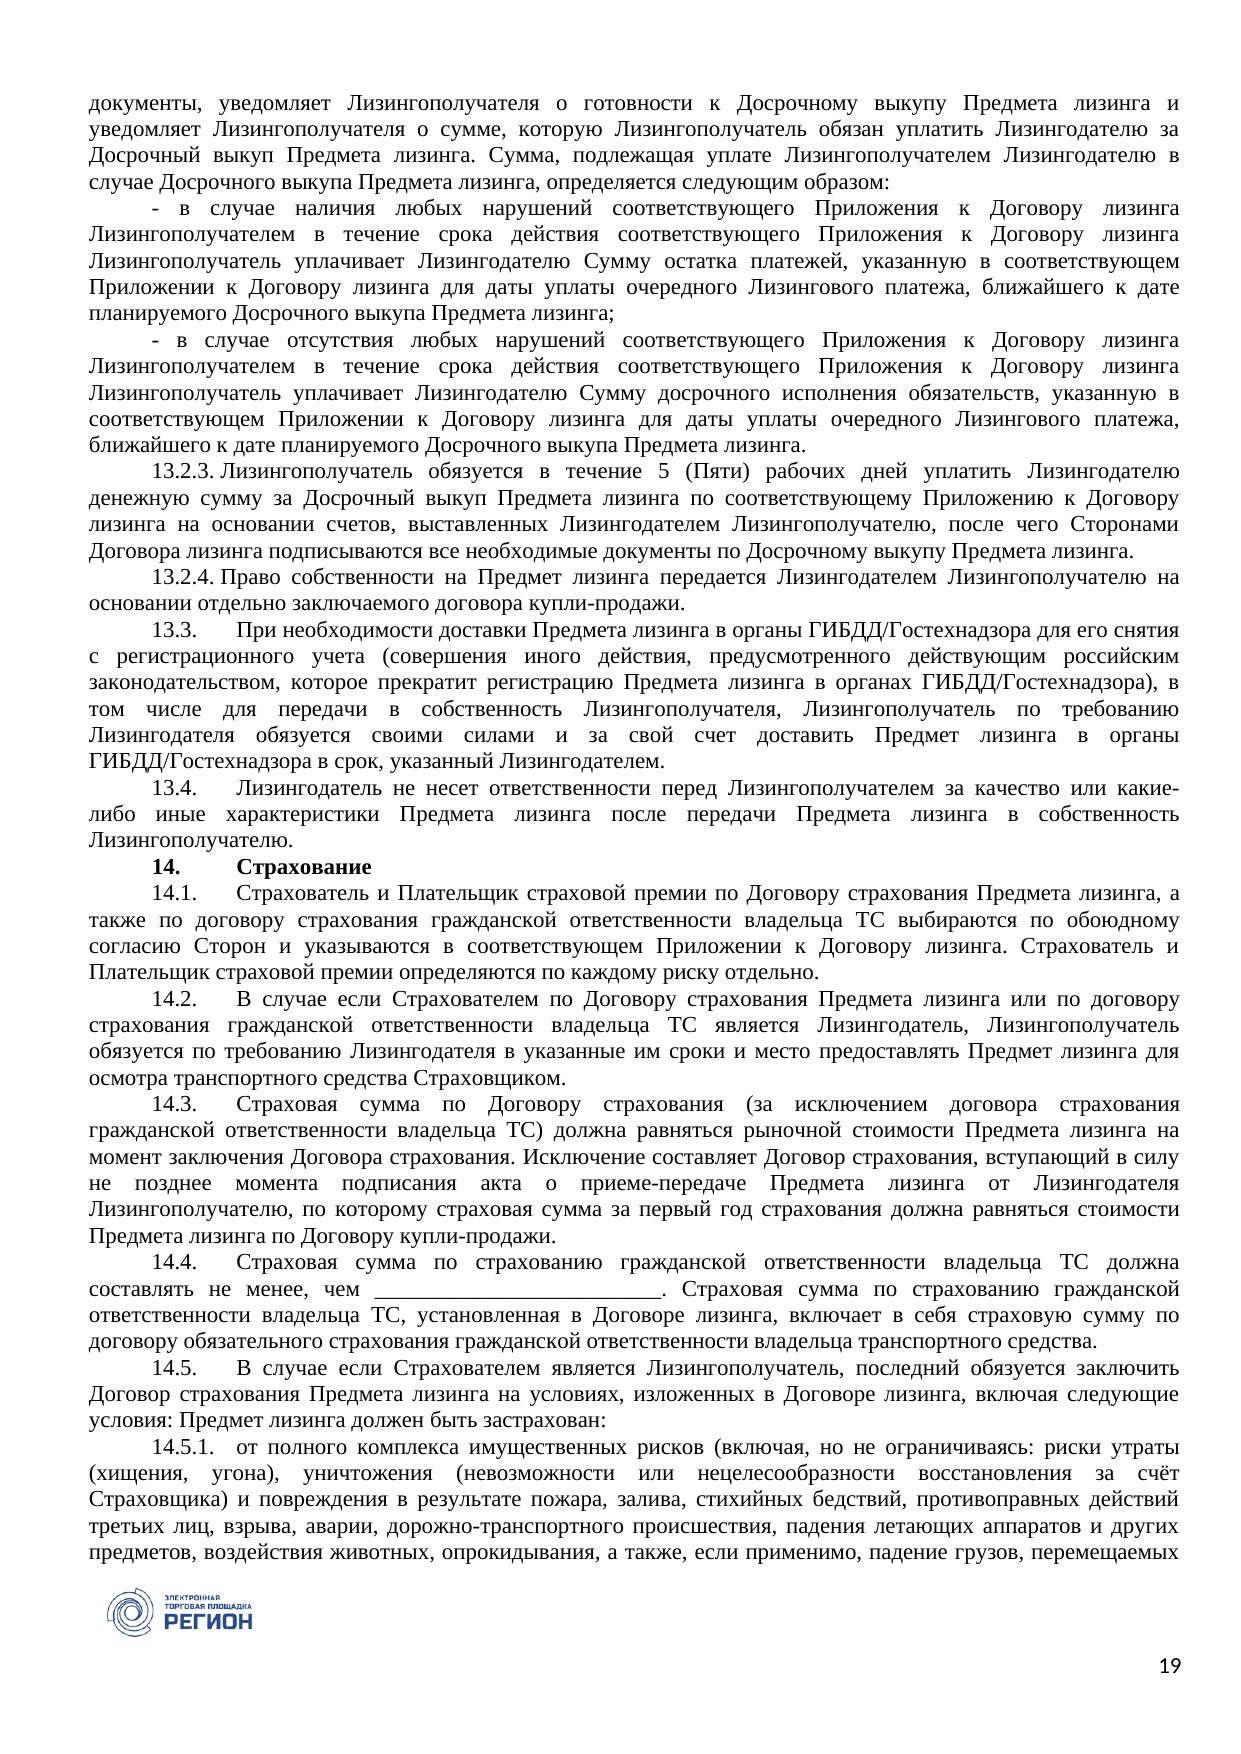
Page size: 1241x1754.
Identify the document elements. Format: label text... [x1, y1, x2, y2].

list Страхователь и Плательщик страховой премии по Договору страхования Предмета лизинга, а также по договору страхования гражданской ответственности владельца ТС выбираются по обоюдному согласию Сторон и указываются в соответствующем Приложении к Договору лизинга. Страхователь и Плательщик страховой премии определяются по каждому риску отдельно. [89, 879, 1181, 985]
text 13.2.3. Лизингополучатель обязуется в течение 5 (Пяти) рабочих дней уплатить Лизингодателю денежную сумму за Досрочный выкуп Предмета лизинга по соответствующему Приложению к Договору лизинга на основании счетов, выставленных Лизингодателем Лизингополучателю, после чего Сторонами Договора лизинга подписываются все необходимые документы по Досрочному выкупу Предмета лизинга. [89, 458, 1181, 563]
list Страховая сумма по Договору страхования (за исключением договора страхования гражданской ответственности владельца ТС) должна равняться рыночной стоимости Предмета лизинга на момент заключения Договора страхования. Исключение составляет Договор страхования, вступающий в силу не позднее момента подписания акта о приеме-передаче Предмета лизинга от Лизингодателя Лизингополучателю, по которому страховая сумма за первый год страхования должна равняться стоимости Предмета лизинга по Договору купли-продажи. [89, 1090, 1181, 1248]
picture [88, 1572, 270, 1652]
list В случае если Страхователем по Договору страхования Предмета лизинга или по договору страхования гражданской ответственности владельца ТС является Лизингодатель, Лизингополучатель обязуется по требованию Лизингодателя в указанные им сроки и место предоставлять Предмет лизинга для осмотра транспортного средства Страховщиком. [89, 985, 1181, 1090]
list Лизингодатель не несет ответственности перед Лизингополучателем за качество или какие-либо иные характеристики Предмета лизинга после передачи Предмета лизинга в собственность Лизингополучателю. [89, 774, 1181, 853]
list В случае если Страхователем является Лизингополучатель, последний обязуется заключить Договор страхования Предмета лизинга на условиях, изложенных в Договоре лизинга, включая следующие условия: Предмет лизинга должен быть застрахован: [89, 1354, 1181, 1433]
text - в случае наличия любых нарушений соответствующего Приложения к Договору лизинга Лизингополучателем в течение срока действия соответствующего Приложения к Договору лизинга Лизингополучатель уплачивает Лизингодателю Сумму остатка платежей, указанную в соответствующем Приложении к Договору лизинга для даты уплаты очередного Лизингового платежа, ближайшего к дате планируемого Досрочного выкупа Предмета лизинга; [89, 194, 1181, 326]
text - в случае отсутствия любых нарушений соответствующего Приложения к Договору лизинга Лизингополучателем в течение срока действия соответствующего Приложения к Договору лизинга Лизингополучатель уплачивает Лизингодателю Сумму досрочного исполнения обязательств, указанную в соответствующем Приложении к Договору лизинга для даты уплаты очередного Лизингового платежа, ближайшего к дате планируемого Досрочного выкупа Предмета лизинга. [89, 326, 1181, 458]
list Страховая сумма по страхованию гражданской ответственности владельца ТС должна составлять не менее, чем _________________________. Страховая сумма по страхованию гражданской ответственности владельца ТС, установленная в Договоре лизинга, включает в себя страховую сумму по договору обязательного страхования гражданской ответственности владельца транспортного средства. [89, 1248, 1181, 1354]
list При необходимости доставки Предмета лизинга в органы ГИБДД/Гостехнадзора для его снятия с регистрационного учета (совершения иного действия, предусмотренного действующим российским законодательством, которое прекратит регистрацию Предмета лизинга в органах ГИБДД/Гостехнадзора), в том числе для передачи в собственность Лизингополучателя, Лизингополучатель по требованию Лизингодателя обязуется своими силами и за свой счет доставить Предмет лизинга в органы ГИБДД/Гостехнадзора в срок, указанный Лизингодателем. [89, 616, 1181, 774]
list Страхование [89, 853, 1181, 879]
text 13.2.4. Право собственности на Предмет лизинга передается Лизингодателем Лизингополучателю на основании отдельно заключаемого договора купли-продажи. [89, 563, 1181, 616]
